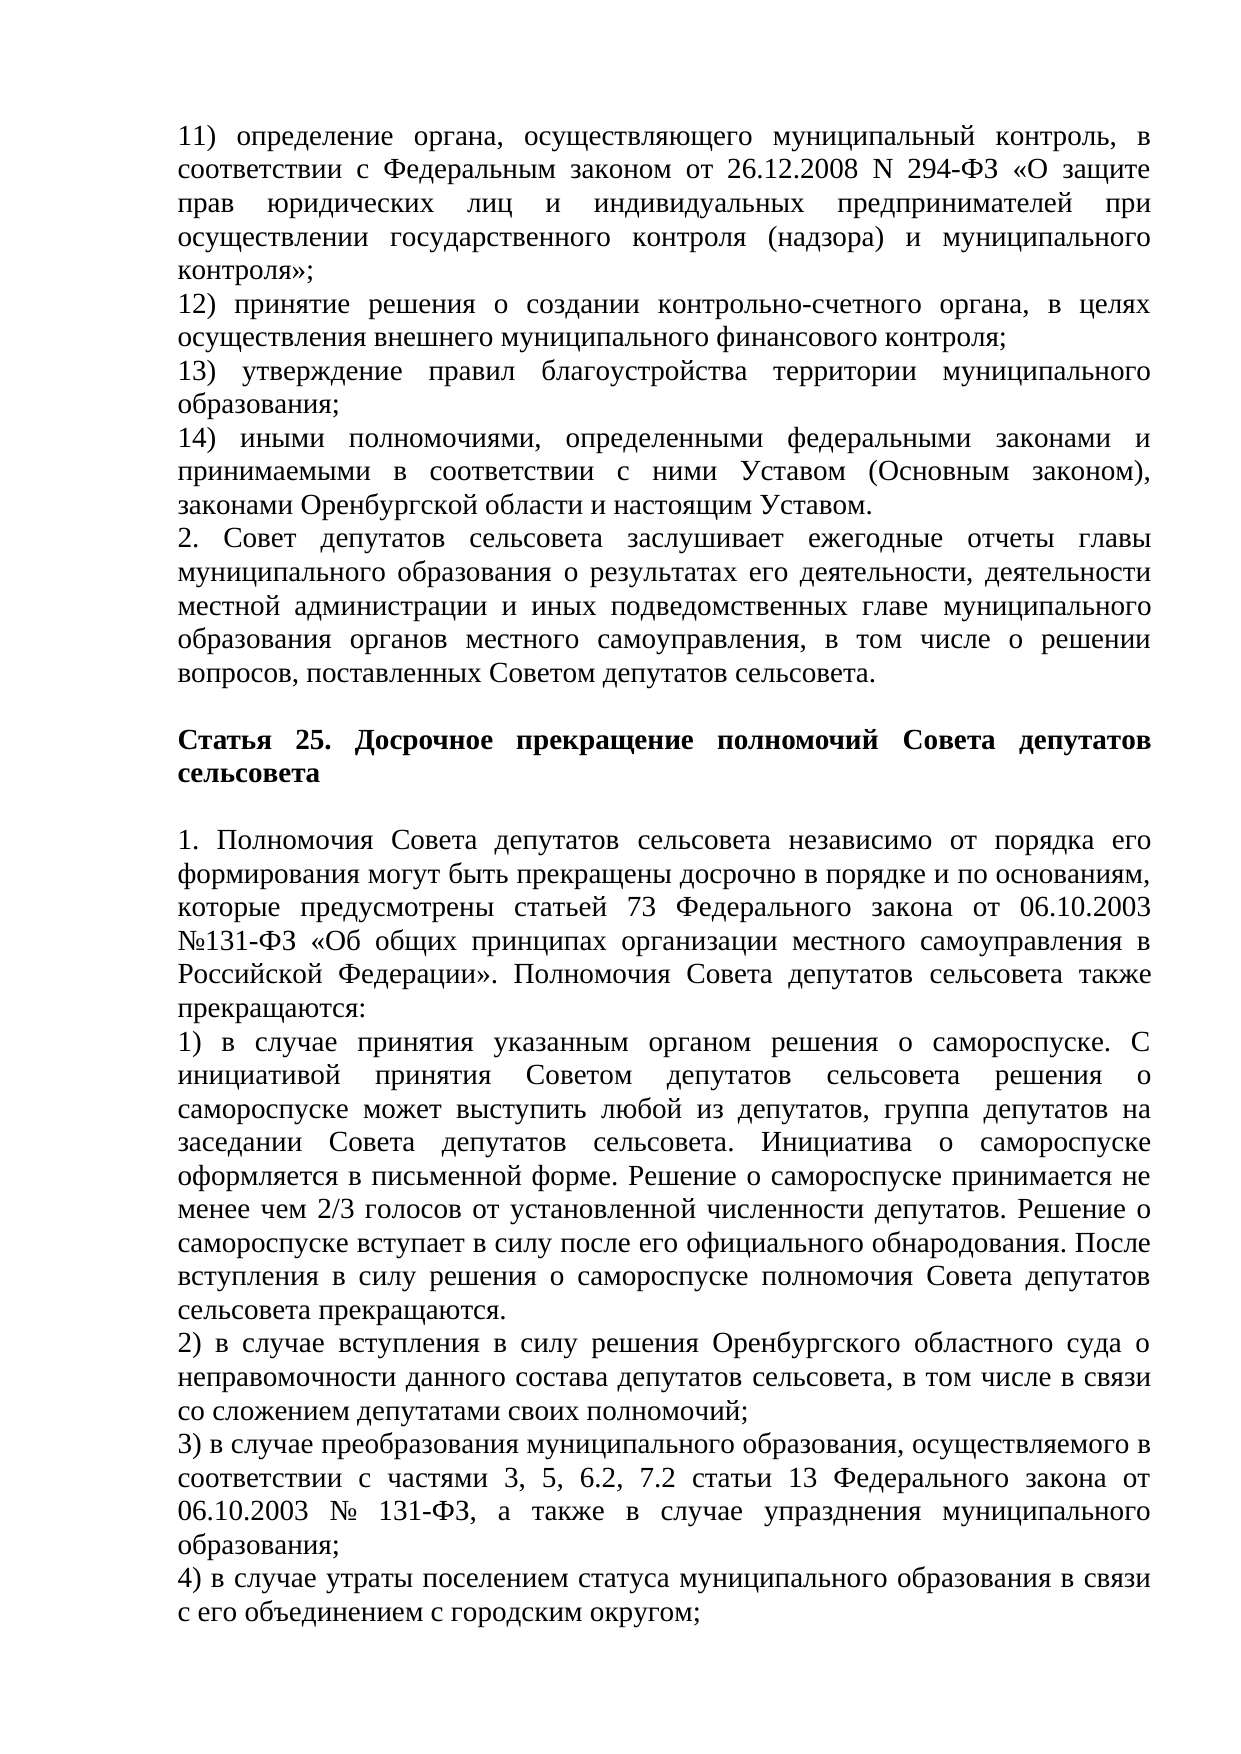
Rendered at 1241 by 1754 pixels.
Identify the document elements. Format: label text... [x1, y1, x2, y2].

text 14) иными полномочиями, определенными федеральными законами и принимаемыми в соответствии с ними Уставом (Основным законом), законами Оренбургской области и настоящим Уставом. [177, 420, 1152, 521]
text 2) в случае вступления в силу решения Оренбургского областного суда о неправомочности данного состава депутатов сельсовета, в том числе в связи со сложением депутатами своих полномочий; [177, 1326, 1152, 1426]
text 12) принятие решения о создании контрольно-счетного органа, в целях осуществления внешнего муниципального финансового контроля; [177, 286, 1152, 353]
text Статья 25. Досрочное прекращение полномочий Совета депутатов сельсовета [177, 722, 1152, 789]
text 4) в случае утраты поселением статуса муниципального образования в связи с его объединением с городским округом; [177, 1560, 1152, 1627]
text 3) в случае преобразования муниципального образования, осуществляемого в соответствии с частями 3, 5, 6.2, 7.2 статьи 13 Федерального закона от 06.10.2003 № 131-ФЗ, а также в случае упразднения муниципального образования; [177, 1426, 1152, 1560]
text 11) определение органа, осуществляющего муниципальный контроль, в соответствии с Федеральным законом от 26.12.2008 N 294-ФЗ «О защите прав юридических лиц и индивидуальных предпринимателей при осуществлении государственного контроля (надзора) и муниципального контроля»; [177, 118, 1152, 286]
text 2. Совет депутатов сельсовета заслушивает ежегодные отчеты главы муниципального образования о результатах его деятельности, деятельности местной администрации и иных подведомственных главе муниципального образования органов местного самоуправления, в том числе о решении вопросов, поставленных Советом депутатов сельсовета. [177, 521, 1152, 688]
text 1) в случае принятия указанным органом решения о самороспуске. С инициативой принятия Советом депутатов сельсовета решения о самороспуске может выступить любой из депутатов, группа депутатов на заседании Совета депутатов сельсовета. Инициатива о самороспуске оформляется в письменной форме. Решение о самороспуске принимается не менее чем 2/3 голосов от установленной численности депутатов. Решение о самороспуске вступает в силу после его официального обнародования. После вступления в силу решения о самороспуске полномочия Совета депутатов сельсовета прекращаются. [177, 1024, 1152, 1326]
text 1. Полномочия Совета депутатов сельсовета независимо от порядка его формирования могут быть прекращены досрочно в порядке и по основаниям, которые предусмотрены статьей 73 Федерального закона от 06.10.2003 №131-ФЗ «Об общих принципах организации местного самоуправления в Российской Федерации». Полномочия Совета депутатов сельсовета также прекращаются: [177, 822, 1152, 1024]
text 13) утверждение правил благоустройства территории муниципального образования; [177, 353, 1152, 420]
